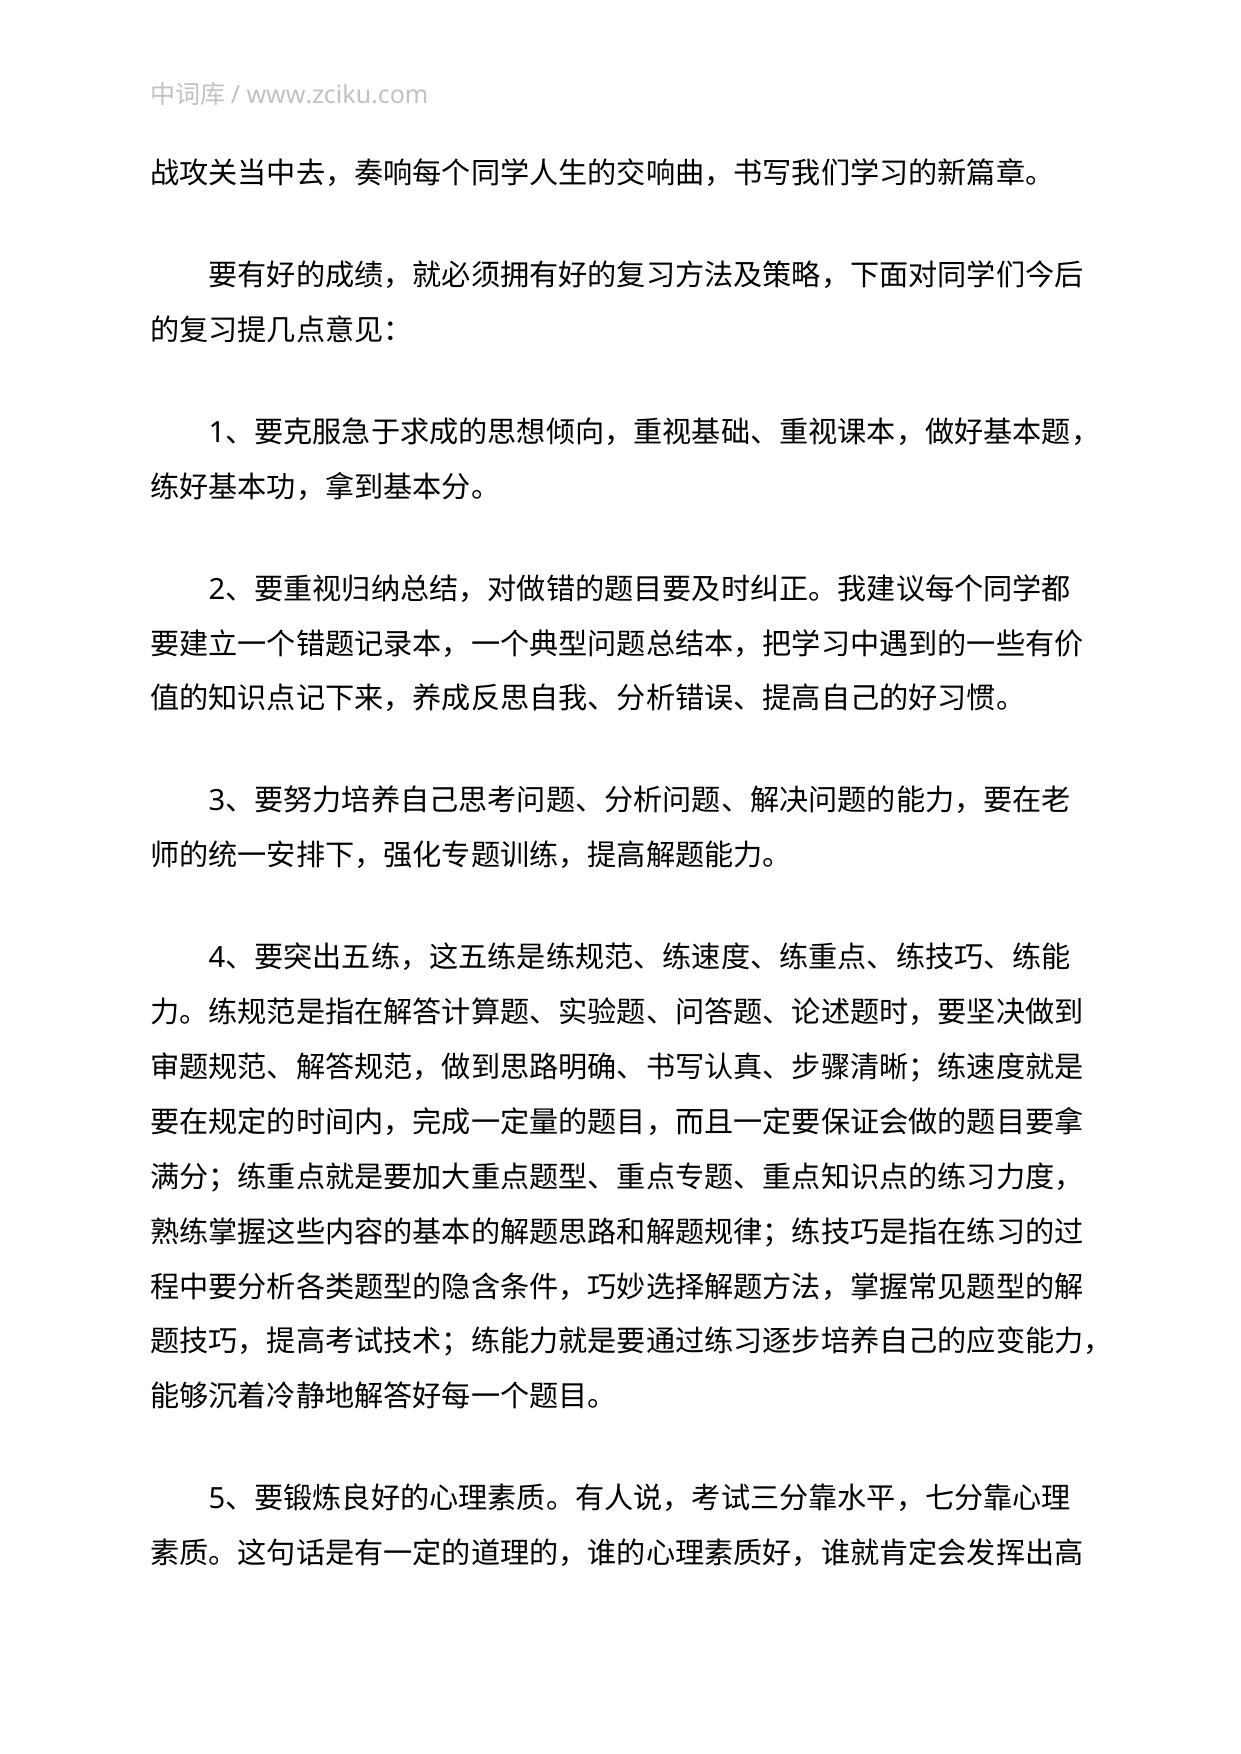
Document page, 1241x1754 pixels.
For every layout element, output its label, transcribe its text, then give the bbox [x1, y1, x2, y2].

text 要有好的成绩，就必须拥有好的复习方法及策略，下面对同学们今后的复习提几点意见： [150, 252, 1090, 349]
text 1、要克服急于求成的思想倾向，重视基础、重视课本，做好基本题，练好基本功，拿到基本分。 [150, 408, 1090, 506]
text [150, 1475, 1090, 1572]
text 2、要重视归纳总结，对做错的题目要及时纠正。我建议每个同学都要建立一个错题记录本，一个典型问题总结本，把学习中遇到的一些有价值的知识点记下来，养成反思自我、分析错误、提高自己的好习惯。 [150, 565, 1090, 717]
text 3、要努力培养自己思考问题、分析问题、解决问题的能力，要在老师的统一安排下，强化专题训练，提高解题能力。 [150, 777, 1090, 874]
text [150, 150, 1090, 192]
text 4、要突出五练，这五练是练规范、练速度、练重点、练技巧、练能力。练规范是指在解答计算题、实验题、问答题、论述题时，要坚决做到审题规范、解答规范，做到思路明确、书写认真、步骤清晰；练速度就是要在规定的时间内，完成一定量的题目，而且一定要保证会做的题目要拿满分；练重点就是要加大重点题型、重点专题、重点知识点的练习力度，熟练掌握这些内容的基本的解题思路和解题规律；练技巧是指在练习的过程中要分析各类题型的隐含条件，巧妙选择解题方法，掌握常见题型的解题技巧，提高考试技术；练能力就是要通过练习逐步培养自己的应变能力，能够沉着冷静地解答好每一个题目。 [150, 934, 1090, 1415]
